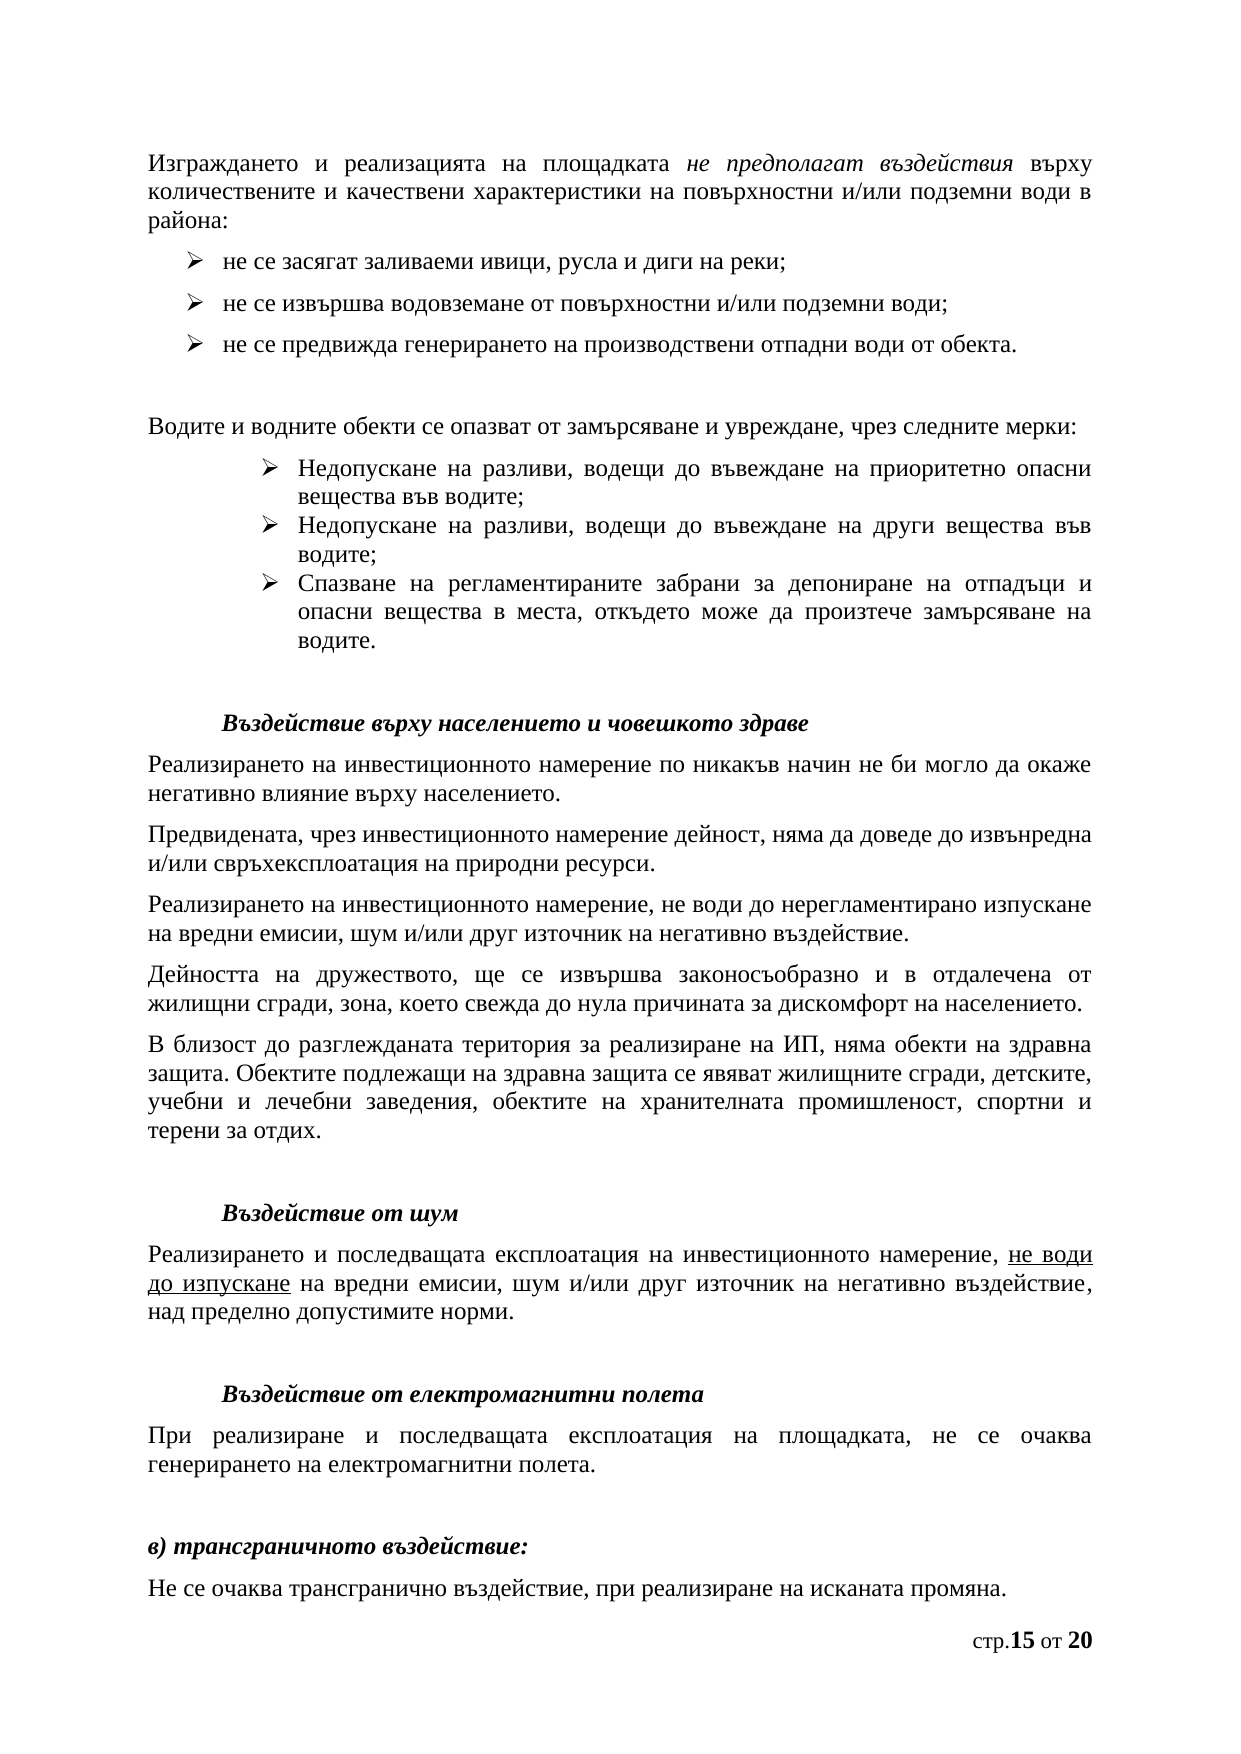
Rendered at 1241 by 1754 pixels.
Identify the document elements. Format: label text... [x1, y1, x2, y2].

text Дейността на дружеството, ще се извършва законосъобразно и в отдалечена от жилищни сгради, зона, което свежда до нула причината за дискомфорт на населението. [148, 959, 1093, 1016]
text Реализирането на инвестиционното намерение по никакъв начин не би могло да окаже негативно влияние върху населението. [148, 749, 1093, 806]
text Реализирането на инвестиционното намерение, не води до нерегламентирано изпускане на вредни емисии, шум и/или друг източник на негативно въздействие. [148, 889, 1093, 946]
list Спазване на регламентираните забрани за депониране на отпадъци и опасни вещества в места, откъдето може да произтече замърсяване на водите. [260, 568, 1093, 654]
text В близост до разглежданата територия за реализиране на ИП, няма обекти на здравна защита. Обектите подлежащи на здравна защита се явяват жилищните сгради, детските, учебни и лечебни заведения, обектите на хранителната промишленост, спортни и терени за отдих. [148, 1029, 1093, 1144]
list не се предвижда генерирането на производствени отпадни води от обекта. [185, 329, 1093, 358]
list Недопускане на разливи, водещи до въвеждане на приоритетно опасни вещества във водите; [260, 453, 1093, 510]
text Не се очаква трансгранично въздействие, при реализиране на исканата промяна. [148, 1573, 1093, 1601]
list не се извършва водовземане от повърхностни и/или подземни води; [185, 288, 1093, 316]
text Водите и водните обекти се опазват от замърсяване и увреждане, чрез следните мерки: [148, 411, 1093, 440]
text При реализиране и последващата експлоатация на площадката, не се очаква генерирането на електромагнитни полета. [148, 1420, 1093, 1478]
text Въздействие от електромагнитни полета [148, 1379, 1093, 1408]
list Недопускане на разливи, водещи до въвеждане на други вещества във водите; [260, 510, 1093, 568]
text Въздействие върху населението и човешкото здраве [148, 708, 1093, 736]
text в) трансграничното въздействие: [148, 1531, 1093, 1560]
text Изграждането и реализацията на площадката не предполагат въздействия върху количествените и качествени характеристики на повърхностни и/или подземни води в района: [148, 148, 1093, 234]
text Предвидената, чрез инвестиционното намерение дейност, няма да доведе до извънредна и/или свръхексплоатация на природни ресурси. [148, 819, 1093, 876]
text Въздействие от шум [148, 1198, 1093, 1226]
text Реализирането и последващата експлоатация на инвестиционното намерение, не води до изпускане на вредни емисии, шум и/или друг източник на негативно въздействие, над пределно допустимите норми. [148, 1239, 1093, 1325]
list не се засягат заливаеми ивици, русла и диги на реки; [185, 246, 1093, 275]
